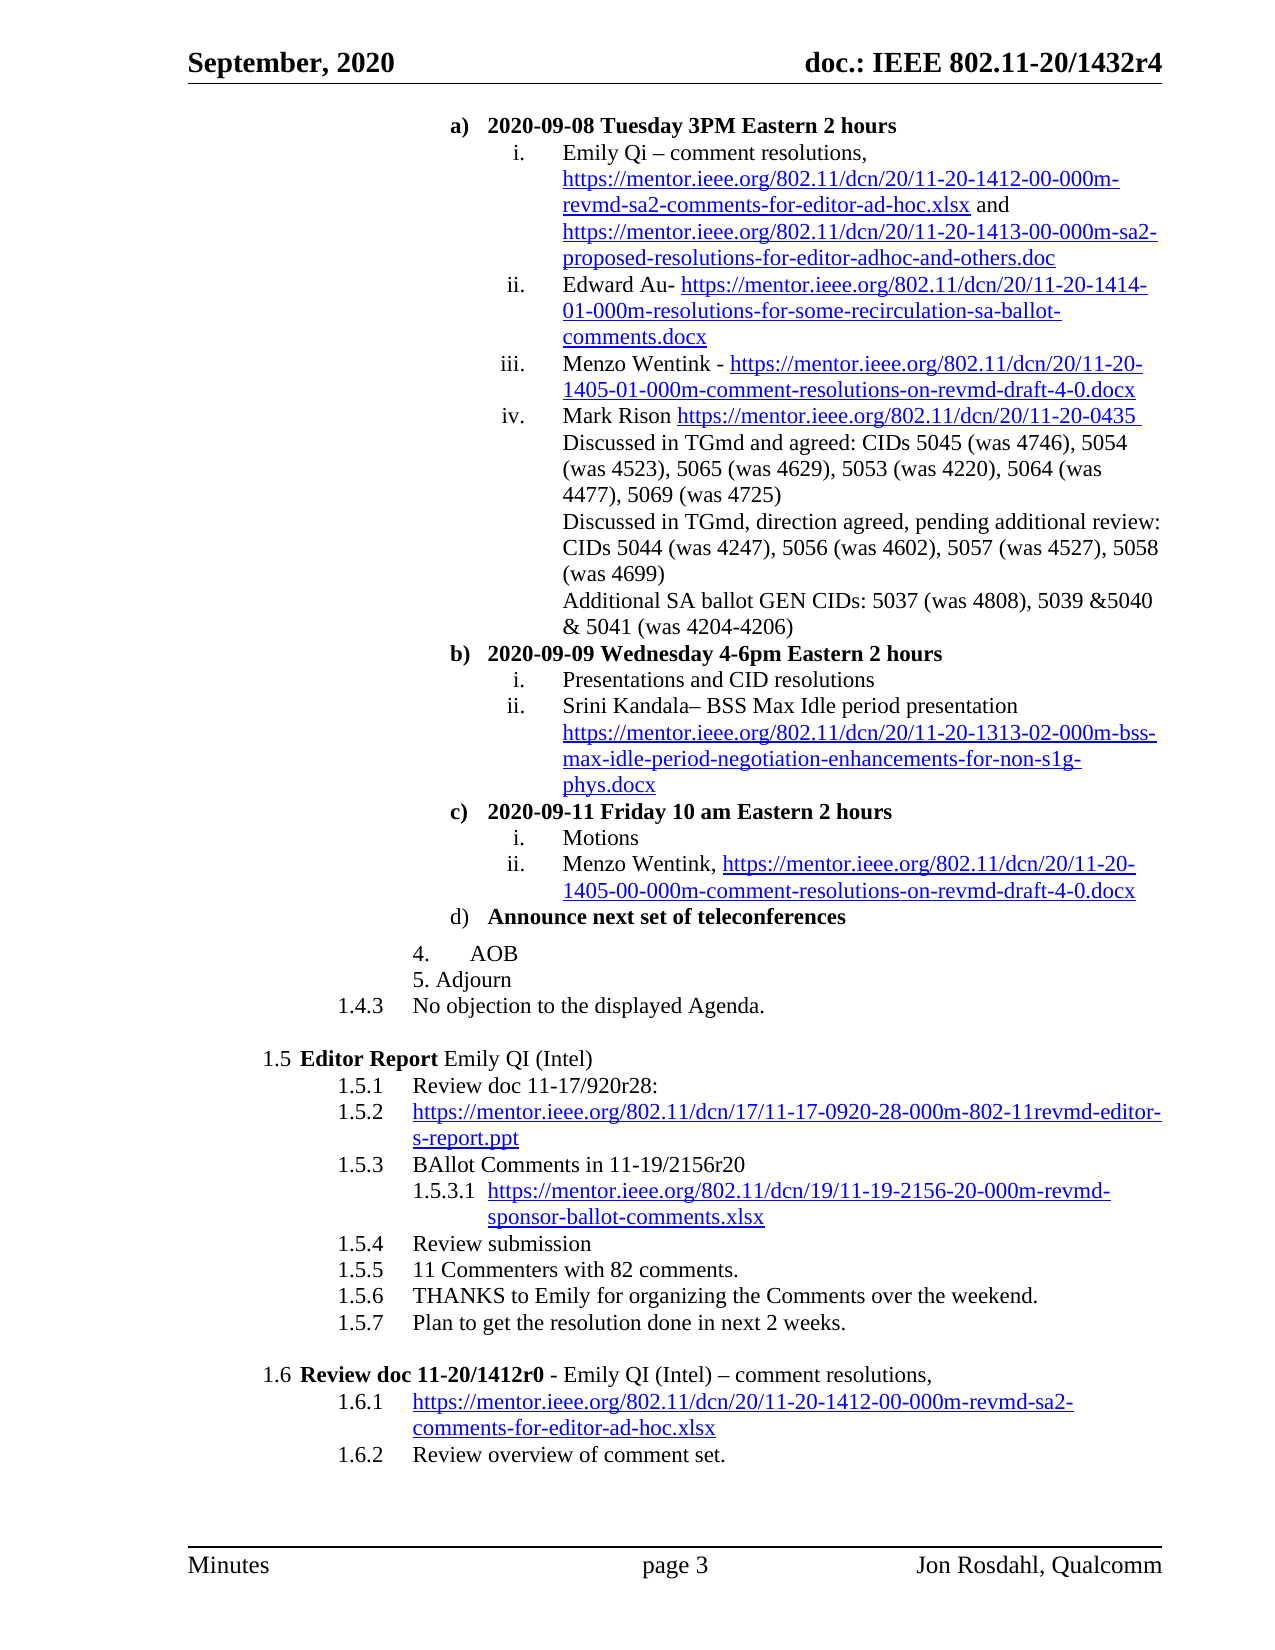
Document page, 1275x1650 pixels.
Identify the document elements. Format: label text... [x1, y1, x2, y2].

list 2020-09-09 Wednesday 4-6pm Eastern 2 hours [450, 639, 1162, 666]
list Review doc 11-17/920r28: [337, 1072, 1162, 1098]
list THANKS to Emily for organizing the Comments over the weekend. [337, 1282, 1162, 1309]
list Presentations and CID resolutions [525, 666, 1162, 692]
list Menzo Wentink - https://mentor.ieee.org/802.11/dcn/20/11-20-1405-01-000m-comment-resolutions-on-revmd-draft-4-0.docx [525, 350, 1162, 402]
list Review overview of comment set. [337, 1441, 1162, 1467]
list Edward Au- https://mentor.ieee.org/802.11/dcn/20/11-20-1414-01-000m-resolutions-for-some-recirculation-sa-ballot-comments.docx [525, 271, 1162, 350]
list 11 Commenters with 82 comments. [337, 1256, 1162, 1282]
list BAllot Comments in 11-19/2156r20 [337, 1151, 1162, 1177]
text Additional SA ballot GEN CIDs: 5037 (was 4808), 5039 &5040 & 5041 (was 4204-4206) [562, 587, 1162, 639]
list https://mentor.ieee.org/802.11/dcn/20/11-20-1412-00-000m-revmd-sa2-comments-for-editor-ad-hoc.xlsx [337, 1388, 1162, 1441]
list 2020-09-11 Friday 10 am Eastern 2 hours [450, 798, 1162, 824]
text 5. Adjourn [412, 966, 1162, 993]
list Mark Rison https://mentor.ieee.org/802.11/dcn/20/11-20-0435 Discussed in TGmd and agreed: CIDs 5045 (was 4746), 5054 (was 4523), 5065 (was 4629), 5053 (was 4220), 5064 (was 4477), 5069 (was 4725) Discussed in TGmd, direction agreed, pending additional review: CIDs 5044 (was 4247), 5056 (was 4602), 5057 (was 4527), 5058 (was 4699) [525, 402, 1162, 587]
list Announce next set of teleconferences [450, 903, 1162, 929]
list Editor Report Emily QI (Intel) [262, 1045, 1162, 1072]
list Motions [525, 824, 1162, 850]
list https://mentor.ieee.org/802.11/dcn/19/11-19-2156-20-000m-revmd-sponsor-ballot-comments.xlsx [412, 1177, 1162, 1230]
text 4. AOB [412, 940, 1162, 966]
list No objection to the displayed Agenda. [337, 993, 1162, 1019]
list Plan to get the resolution done in next 2 weeks. [337, 1309, 1162, 1335]
list 2020-09-08 Tuesday 3PM Eastern 2 hours [450, 112, 1162, 139]
list Srini Kandala– BSS Max Idle period presentation https://mentor.ieee.org/802.11/dcn/20/11-20-1313-02-000m-bss-max-idle-period-negotiation-enhancements-for-non-s1g-phys.docx [525, 692, 1162, 798]
list https://mentor.ieee.org/802.11/dcn/17/11-17-0920-28-000m-802-11revmd-editor-s-report.ppt [337, 1098, 1162, 1151]
list Review submission [337, 1230, 1162, 1256]
list Emily Qi – comment resolutions, https://mentor.ieee.org/802.11/dcn/20/11-20-1412-00-000m-revmd-sa2-comments-for-editor-ad-hoc.xlsx and https://mentor.ieee.org/802.11/dcn/20/11-20-1413-00-000m-sa2-proposed-resolutions-for-editor-adhoc-and-others.doc [525, 139, 1162, 271]
list Menzo Wentink, https://mentor.ieee.org/802.11/dcn/20/11-20-1405-00-000m-comment-resolutions-on-revmd-draft-4-0.docx [525, 850, 1162, 903]
list Review doc 11-20/1412r0 - Emily QI (Intel) – comment resolutions, [262, 1362, 1162, 1388]
